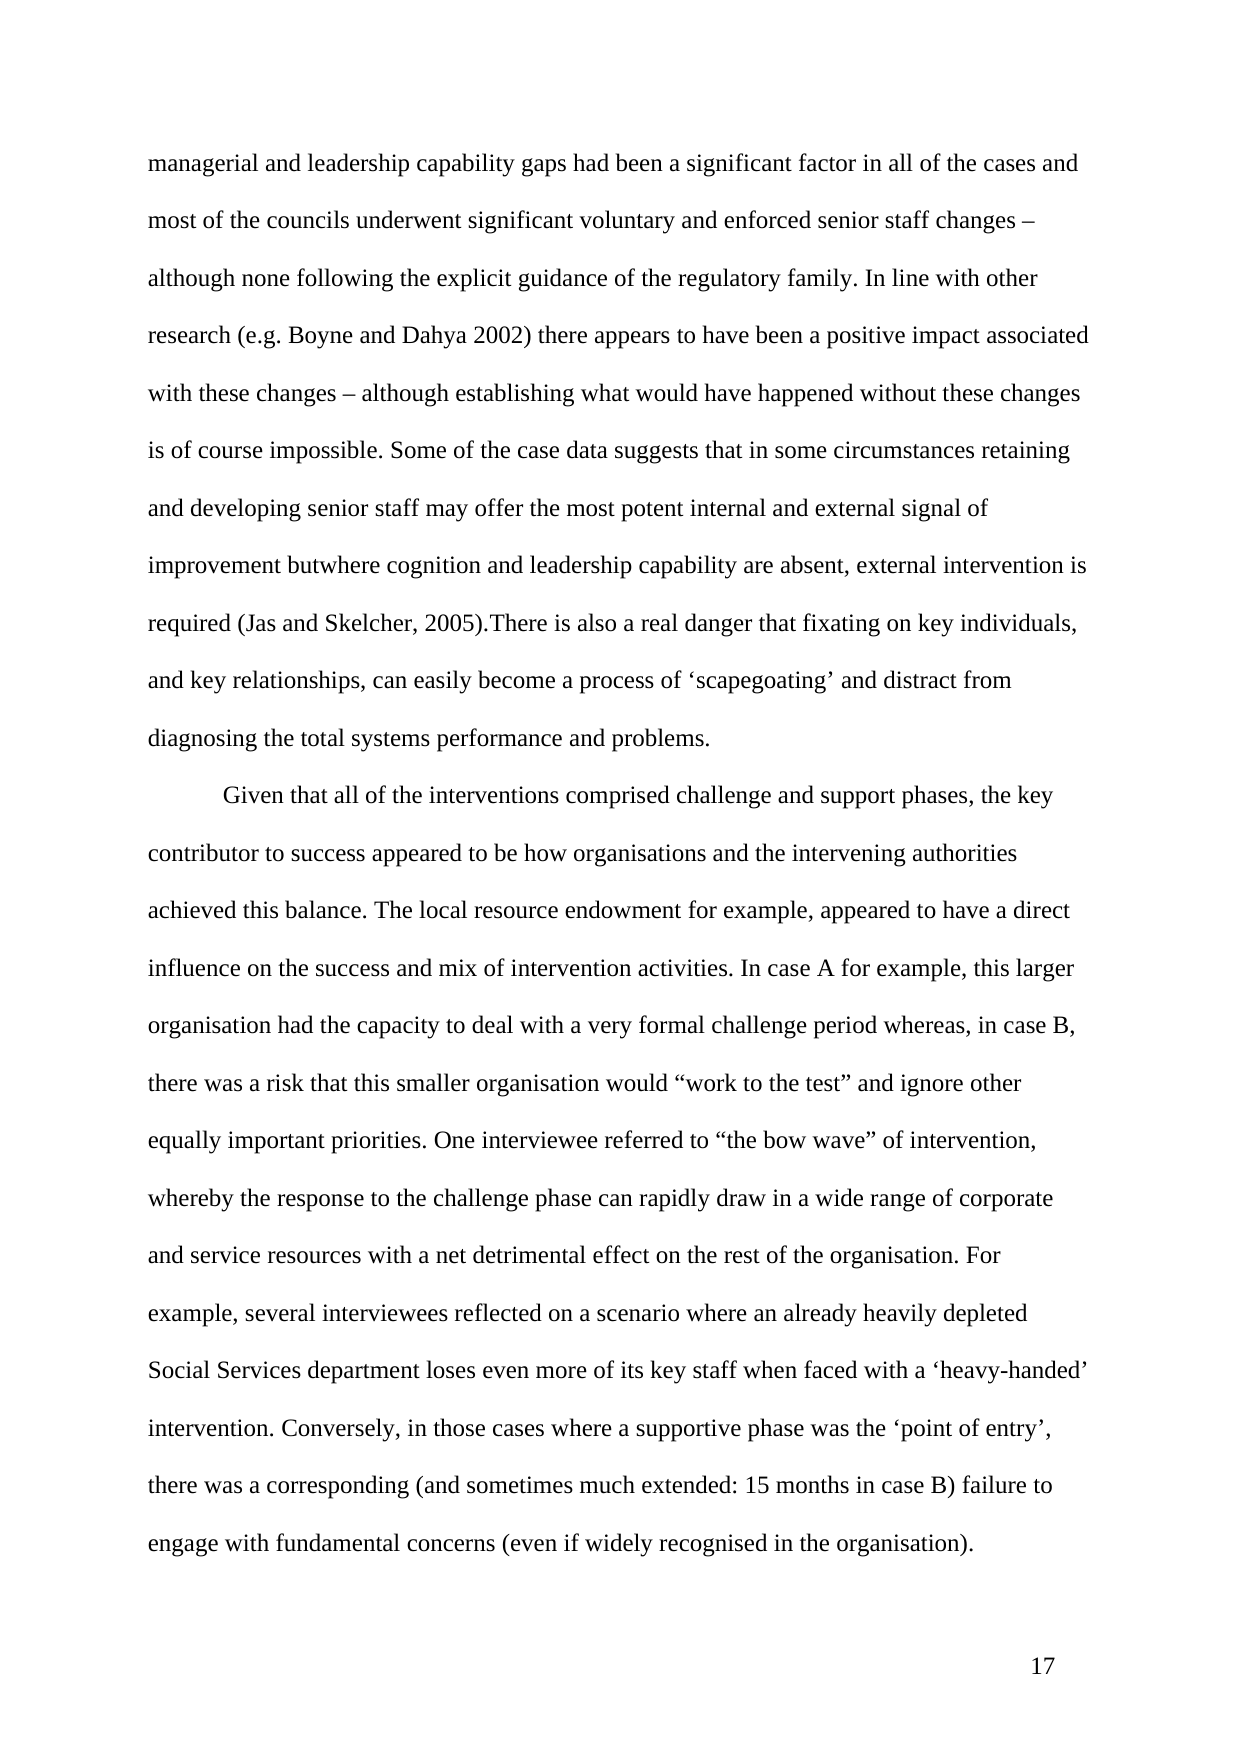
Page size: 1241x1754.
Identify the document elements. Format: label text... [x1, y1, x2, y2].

text Given that all of the interventions comprised challenge and support phases, the key contributor to success appeared to be how organisations and the intervening authorities achieved this balance. The local resource endowment for example, appeared to have a direct influence on the success and mix of intervention activities. In case A for example, this larger organisation had the capacity to deal with a very formal challenge period whereas, in case B, there was a risk that this smaller organisation would “work to the test” and ignore other equally important priorities. One interviewee referred to “the bow wave” of intervention, whereby the response to the challenge phase can rapidly draw in a wide range of corporate and service resources with a net detrimental effect on the rest of the organisation. For example, several interviewees reflected on a scenario where an already heavily depleted Social Services department loses even more of its key staff when faced with a ‘heavy-handed’ intervention. Conversely, in those cases where a supportive phase was the ‘point of entry’, there was a corresponding (and sometimes much extended: 15 months in case B) failure to engage with fundamental concerns (even if widely recognised in the organisation). [148, 780, 1092, 1556]
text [148, 148, 1092, 751]
